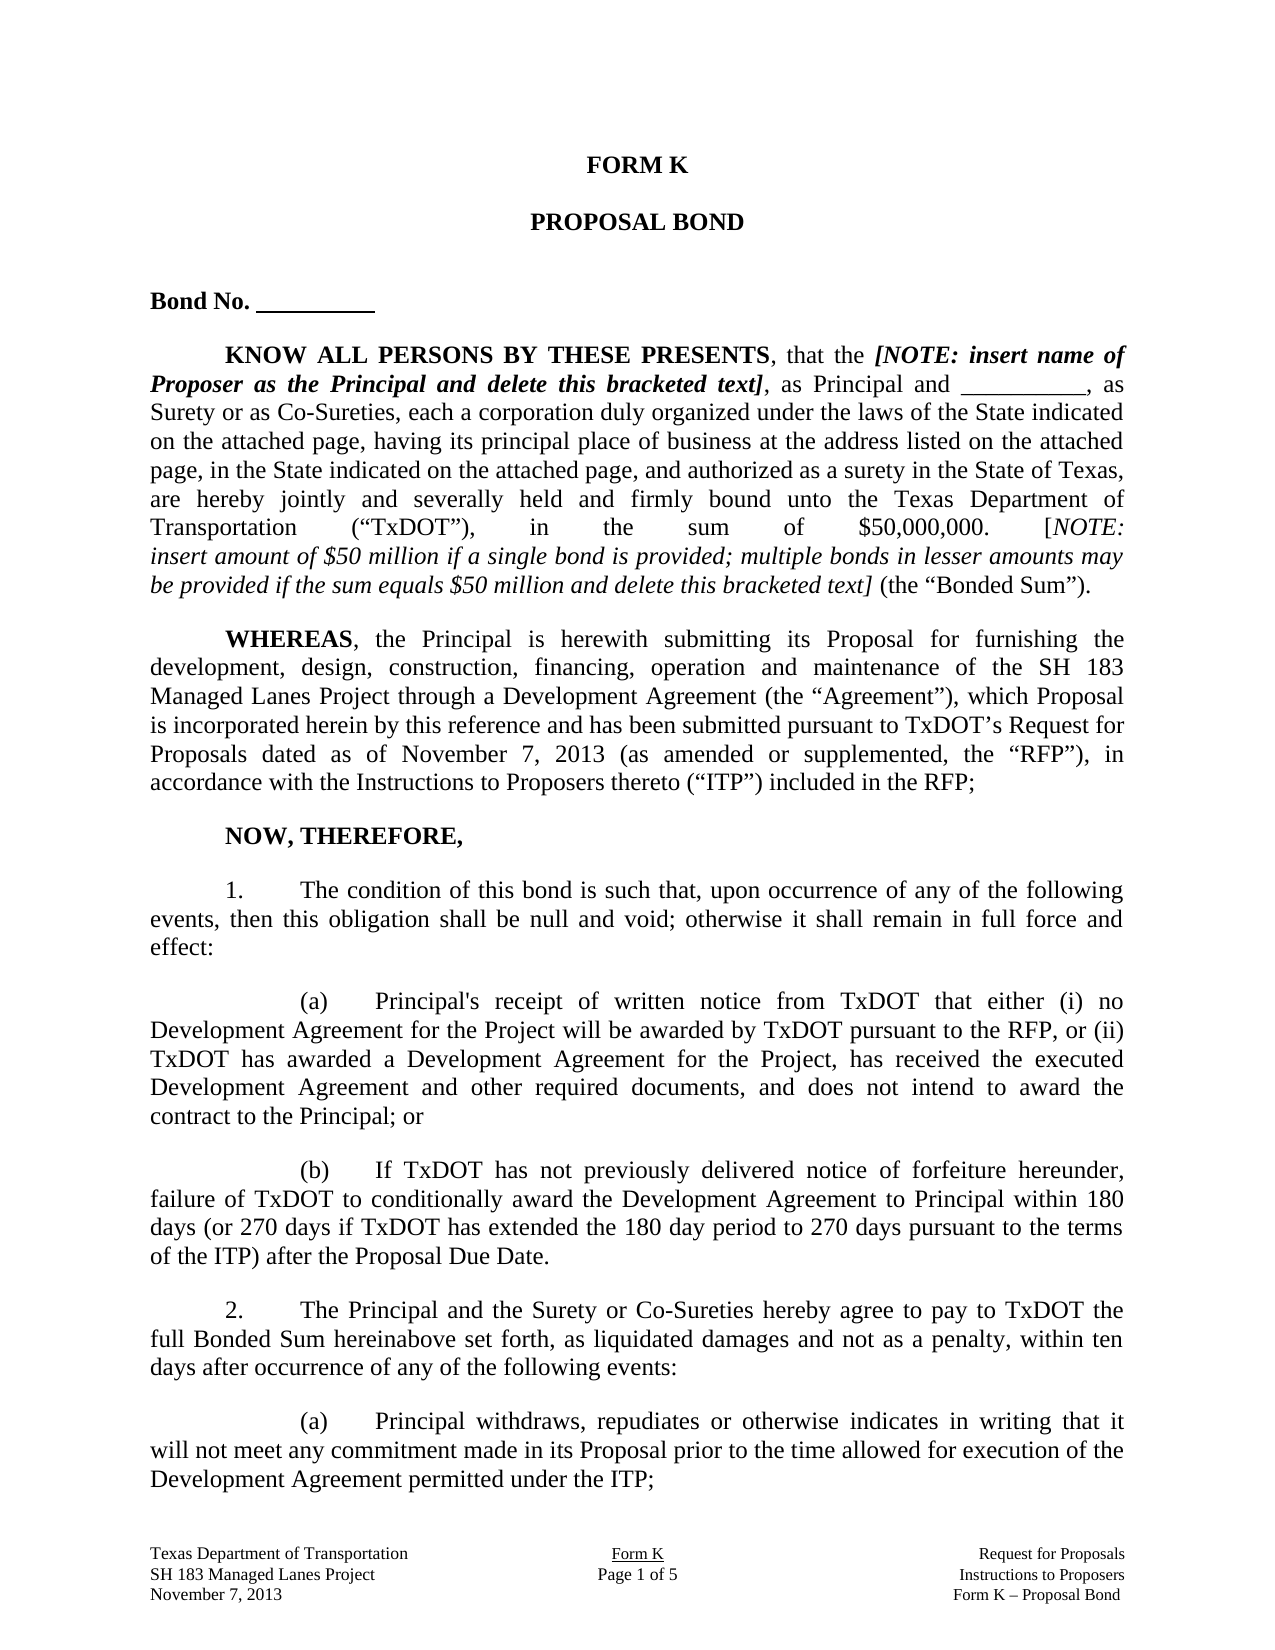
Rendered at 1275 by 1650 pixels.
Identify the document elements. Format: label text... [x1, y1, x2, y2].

text (a) Principal's receipt of written notice from TxDOT that either (i) no Development Agreement for the Project will be awarded by TxDOT pursuant to the RFP, or (ii) TxDOT has awarded a Development Agreement for the Project, has received the executed Development Agreement and other required documents, and does not intend to award the contract to the Principal; or [150, 986, 1125, 1130]
text WHEREAS, the Principal is herewith submitting its Proposal for furnishing the development, design, construction, financing, operation and maintenance of the SH 183 Managed Lanes Project through a Development Agreement (the “Agreement”), which Proposal is incorporated herein by this reference and has been submitted pursuant to TxDOT’s Request for Proposals dated as of November 7, 2013 (as amended or supplemented, the “RFP”), in accordance with the Instructions to Proposers thereto (“ITP”) included in the RFP; [150, 624, 1125, 796]
title FORM K PROPOSAL BOND [150, 150, 1125, 236]
text (b) If TxDOT has not previously delivered notice of forfeiture hereunder, failure of TxDOT to conditionally award the Development Agreement to Principal within 180 days (or 270 days if TxDOT has extended the 180 day period to 270 days pursuant to the terms of the ITP) after the Proposal Due Date. [150, 1155, 1125, 1270]
text Bond No. [150, 286, 1125, 315]
text 2. The Principal and the Surety or Co-Sureties hereby agree to pay to TxDOT the full Bonded Sum hereinabove set forth, as liquidated damages and not as a penalty, within ten days after occurrence of any of the following events: [150, 1295, 1125, 1381]
text (a) Principal withdraws, repudiates or otherwise indicates in writing that it will not meet any commitment made in its Proposal prior to the time allowed for execution of the Development Agreement permitted under the ITP; [150, 1406, 1125, 1492]
text NOW, THEREFORE, [150, 821, 1125, 850]
text KNOW ALL PERSONS BY THESE PRESENTS, that the [NOTE: insert name of Proposer as the Principal and delete this bracketed text], as Principal and __________, as Surety or as Co-Sureties, each a corporation duly organized under the laws of the State indicated on the attached page, having its principal place of business at the address listed on the attached page, in the State indicated on the attached page, and authorized as a surety in the State of Texas, are hereby jointly and severally held and firmly bound unto the Texas Department of Transportation (“TxDOT”), in the sum of $50,000,000. [NOTE: insert amount of $50 million if a single bond is provided; multiple bonds in lesser amounts may be provided if the sum equals $50 million and delete this bracketed text] (the “Bonded Sum”). [150, 340, 1125, 599]
text 1. The condition of this bond is such that, upon occurrence of any of the following events, then this obligation shall be null and void; otherwise it shall remain in full force and effect: [150, 875, 1125, 961]
